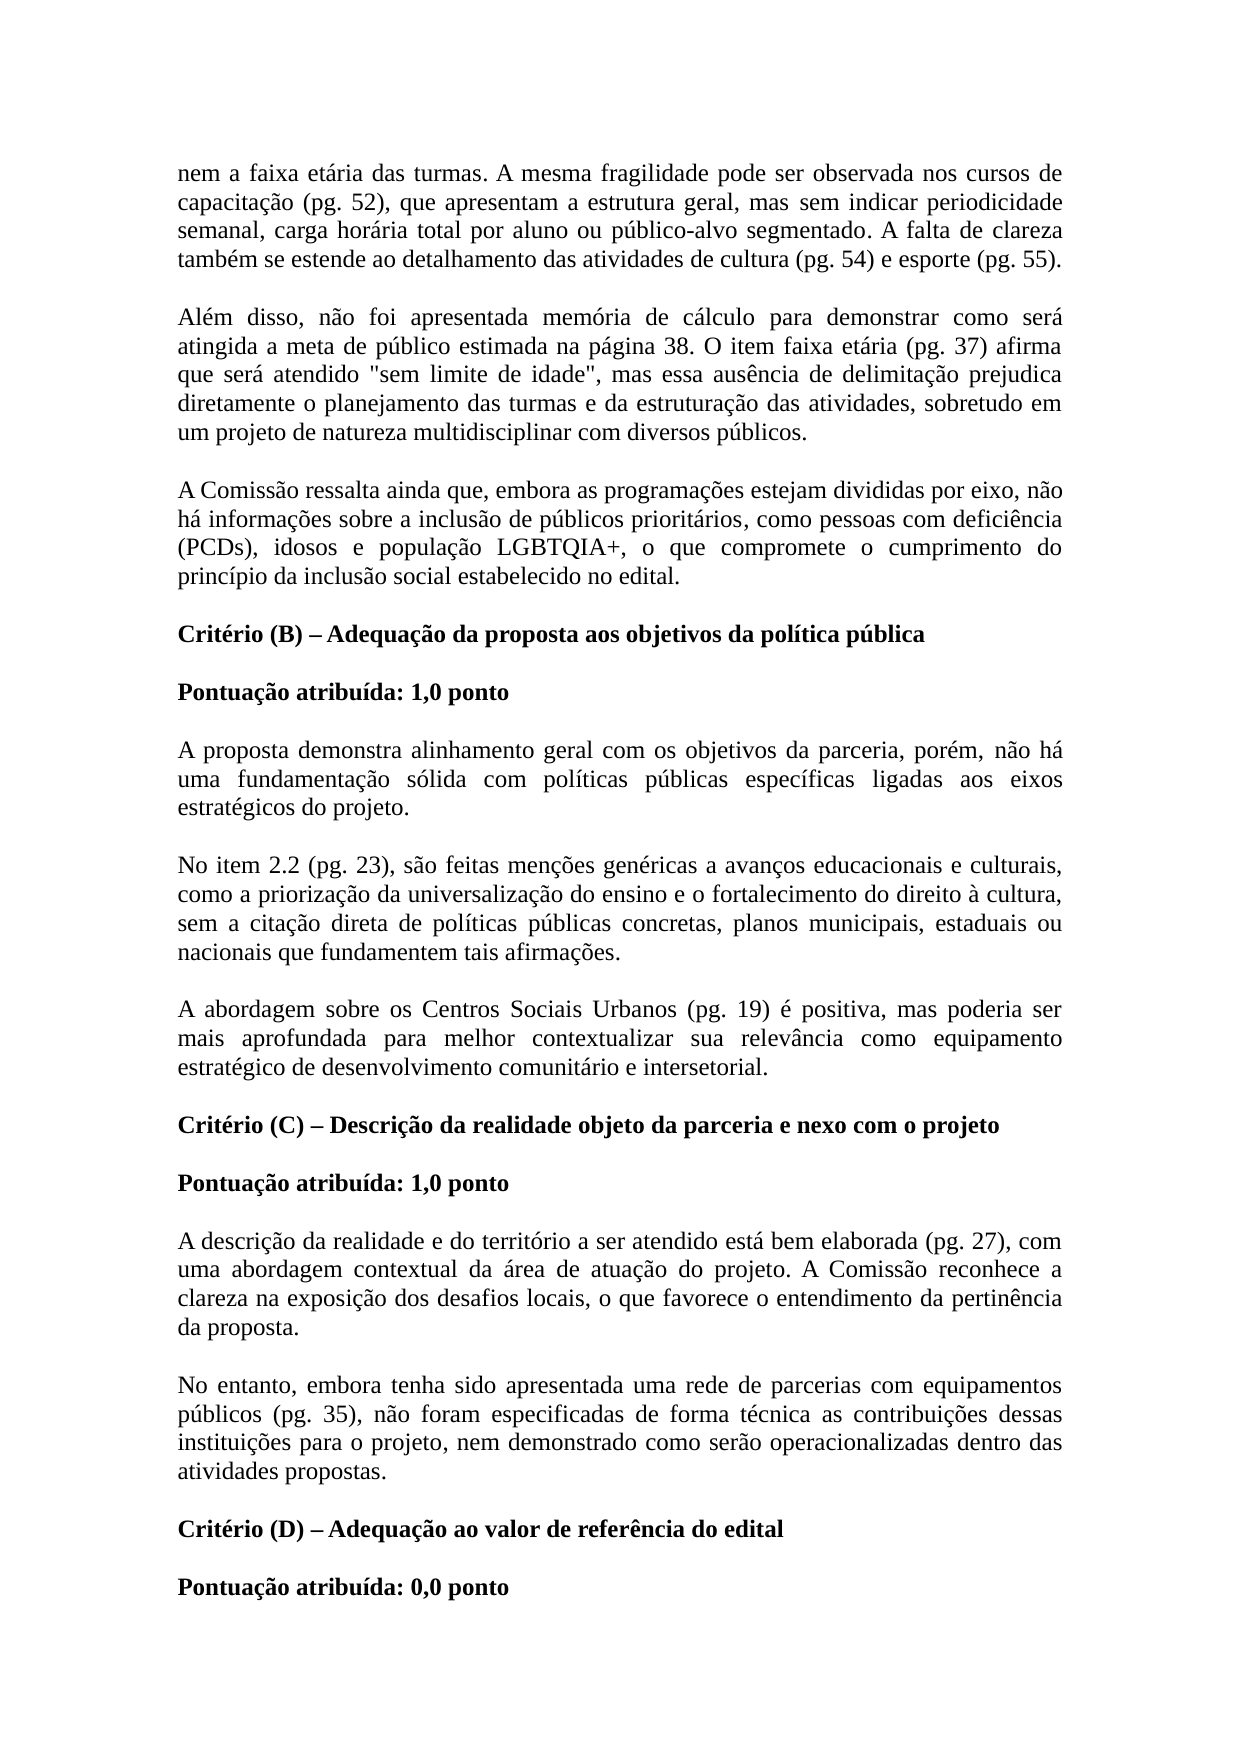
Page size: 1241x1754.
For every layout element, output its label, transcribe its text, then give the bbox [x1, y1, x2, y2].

text A Comissão ressalta ainda que, embora as programações estejam divididas por eixo, não há informações sobre a inclusão de públicos prioritários, como pessoas com deficiência (PCDs), idosos e população LGBTQIA+, o que compromete o cumprimento do princípio da inclusão social estabelecido no edital. [177, 475, 1063, 590]
text Critério (B) – Adequação da proposta aos objetivos da política pública [177, 619, 1063, 648]
text Critério (C) – Descrição da realidade objeto da parceria e nexo com o projeto [177, 1110, 1063, 1139]
text Pontuação atribuída: 1,0 ponto [177, 1168, 1063, 1197]
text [177, 158, 1063, 273]
text Critério (D) – Adequação ao valor de referência do edital [177, 1514, 1063, 1543]
text Pontuação atribuída: 1,0 ponto [177, 677, 1063, 706]
text No entanto, embora tenha sido apresentada uma rede de parcerias com equipamentos públicos (pg. 35), não foram especificadas de forma técnica as contribuições dessas instituições para o projeto, nem demonstrado como serão operacionalizadas dentro das atividades propostas. [177, 1370, 1063, 1485]
text Pontuação atribuída: 0,0 ponto [177, 1572, 1063, 1601]
text A abordagem sobre os Centros Sociais Urbanos (pg. 19) é positiva, mas poderia ser mais aprofundada para melhor contextualizar sua relevância como equipamento estratégico de desenvolvimento comunitário e intersetorial. [177, 994, 1063, 1081]
text Além disso, não foi apresentada memória de cálculo para demonstrar como será atingida a meta de público estimada na página 38. O item faixa etária (pg. 37) afirma que será atendido "sem limite de idade", mas essa ausência de delimitação prejudica diretamente o planejamento das turmas e da estruturação das atividades, sobretudo em um projeto de natureza multidisciplinar com diversos públicos. [177, 302, 1063, 446]
text A proposta demonstra alinhamento geral com os objetivos da parceria, porém, não há uma fundamentação sólida com políticas públicas específicas ligadas aos eixos estratégicos do projeto. [177, 735, 1063, 821]
text No item 2.2 (pg. 23), são feitas menções genéricas a avanços educacionais e culturais, como a priorização da universalização do ensino e o fortalecimento do direito à cultura, sem a citação direta de políticas públicas concretas, planos municipais, estaduais ou nacionais que fundamentem tais afirmações. [177, 850, 1063, 965]
text A descrição da realidade e do território a ser atendido está bem elaborada (pg. 27), com uma abordagem contextual da área de atuação do projeto. A Comissão reconhece a clareza na exposição dos desafios locais, o que favorece o entendimento da pertinência da proposta. [177, 1226, 1063, 1341]
